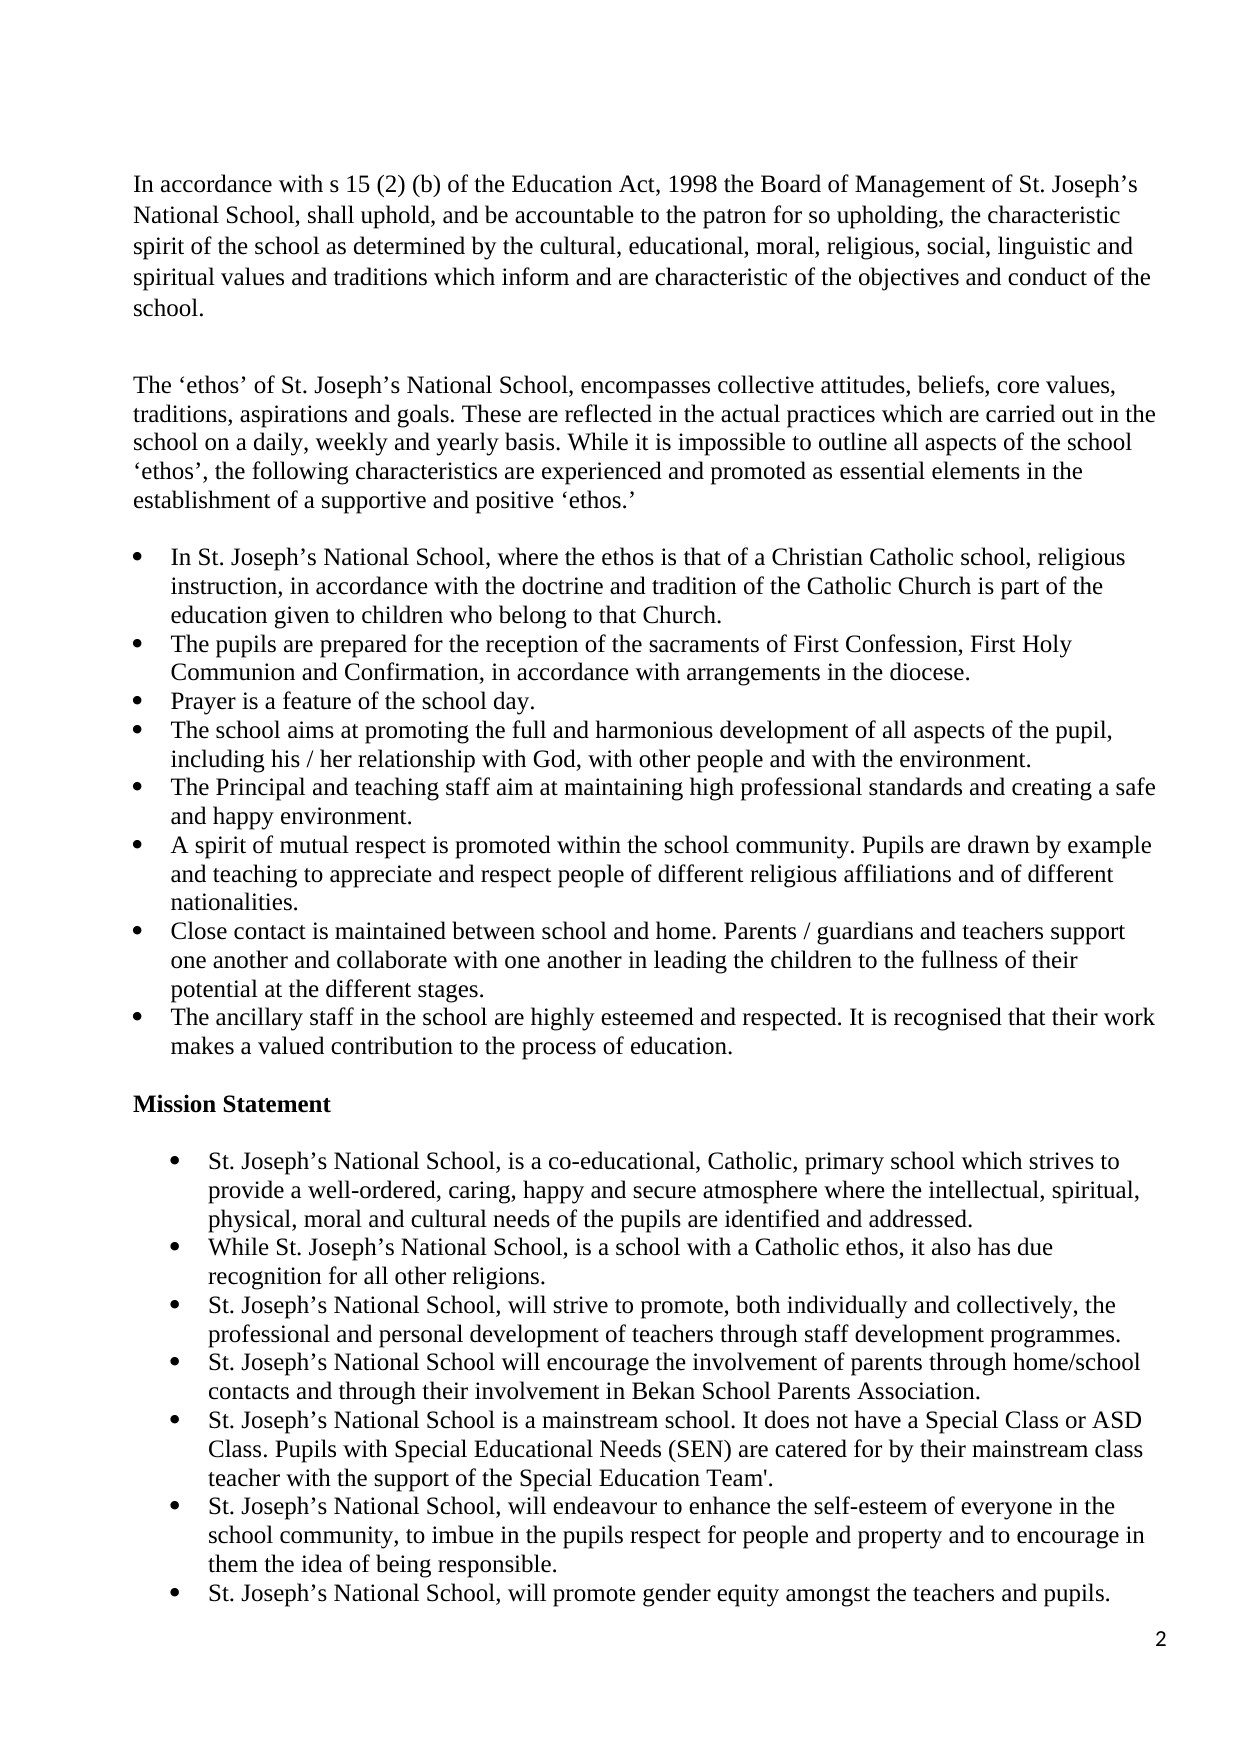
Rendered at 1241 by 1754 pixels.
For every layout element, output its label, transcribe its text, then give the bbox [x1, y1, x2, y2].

list The pupils are prepared for the reception of the sacraments of First Confession, First Holy Communion and Confirmation, in accordance with arrangements in the diocese. [133, 629, 1167, 686]
list St. Joseph’s National School, is a co-educational, Catholic, primary school which strives to provide a well-ordered, caring, happy and secure atmosphere where the intellectual, spiritual, physical, moral and cultural needs of the pupils are identified and addressed. [170, 1146, 1167, 1232]
list In St. Joseph’s National School, where the ethos is that of a Christian Catholic school, religious instruction, in accordance with the doctrine and tradition of the Catholic Church is part of the education given to children who belong to that Church. [133, 542, 1167, 629]
list The ancillary staff in the school are highly esteemed and respected. It is recognised that their work makes a valued contribution to the process of education. [133, 1002, 1167, 1060]
list St. Joseph’s National School, will strive to promote, both individually and collectively, the professional and personal development of teachers through staff development programmes. [170, 1290, 1167, 1347]
list St. Joseph’s National School will encourage the involvement of parents through home/school contacts and through their involvement in Bekan School Parents Association. [170, 1347, 1167, 1405]
list Prayer is a feature of the school day. [133, 686, 1167, 715]
list A spirit of mutual respect is promoted within the school community. Pupils are drawn by example and teaching to appreciate and respect people of different religious affiliations and of different nationalities. [133, 830, 1167, 916]
list St. Joseph’s National School, will promote gender equity amongst the teachers and pupils. [170, 1578, 1167, 1606]
list St. Joseph’s National School is a mainstream school. It does not have a Special Class or ASD Class. Pupils with Special Educational Needs (SEN) are catered for by their mainstream class teacher with the support of the Special Education Team'. [170, 1405, 1167, 1491]
list St. Joseph’s National School, will endeavour to enhance the self-esteem of everyone in the school community, to imbue in the pupils respect for people and property and to encourage in them the idea of being responsible. [170, 1491, 1167, 1578]
list The school aims at promoting the full and harmonious development of all aspects of the pupil, including his / her relationship with God, with other people and with the environment. [133, 715, 1167, 772]
list Close contact is maintained between school and home. Parents / guardians and teachers support one another and collaborate with one another in leading the children to the fullness of their potential at the different stages. [133, 916, 1167, 1002]
title Mission Statement [133, 1089, 1167, 1117]
list The Principal and teaching staff aim at maintaining high professional standards and creating a safe and happy environment. [133, 772, 1167, 830]
list While St. Joseph’s National School, is a school with a Catholic ethos, it also has due recognition for all other religions. [170, 1232, 1167, 1290]
text The ‘ethos’ of St. Joseph’s National School, encompasses collective attitudes, beliefs, core values, traditions, aspirations and goals. These are reflected in the actual practices which are carried out in the school on a daily, weekly and yearly basis. While it is impossible to outline all aspects of the school ‘ethos’, the following characteristics are experienced and promoted as essential elements in the establishment of a supportive and positive ‘ethos.’ [133, 370, 1167, 514]
text In accordance with s 15 (2) (b) of the Education Act, 1998 the Board of Management of St. Joseph’s National School, shall uphold, and be accountable to the patron for so upholding, the characteristic spirit of the school as determined by the cultural, educational, moral, religious, social, linguistic and spiritual values and traditions which inform and are characteristic of the objectives and conduct of the school. [133, 169, 1167, 322]
